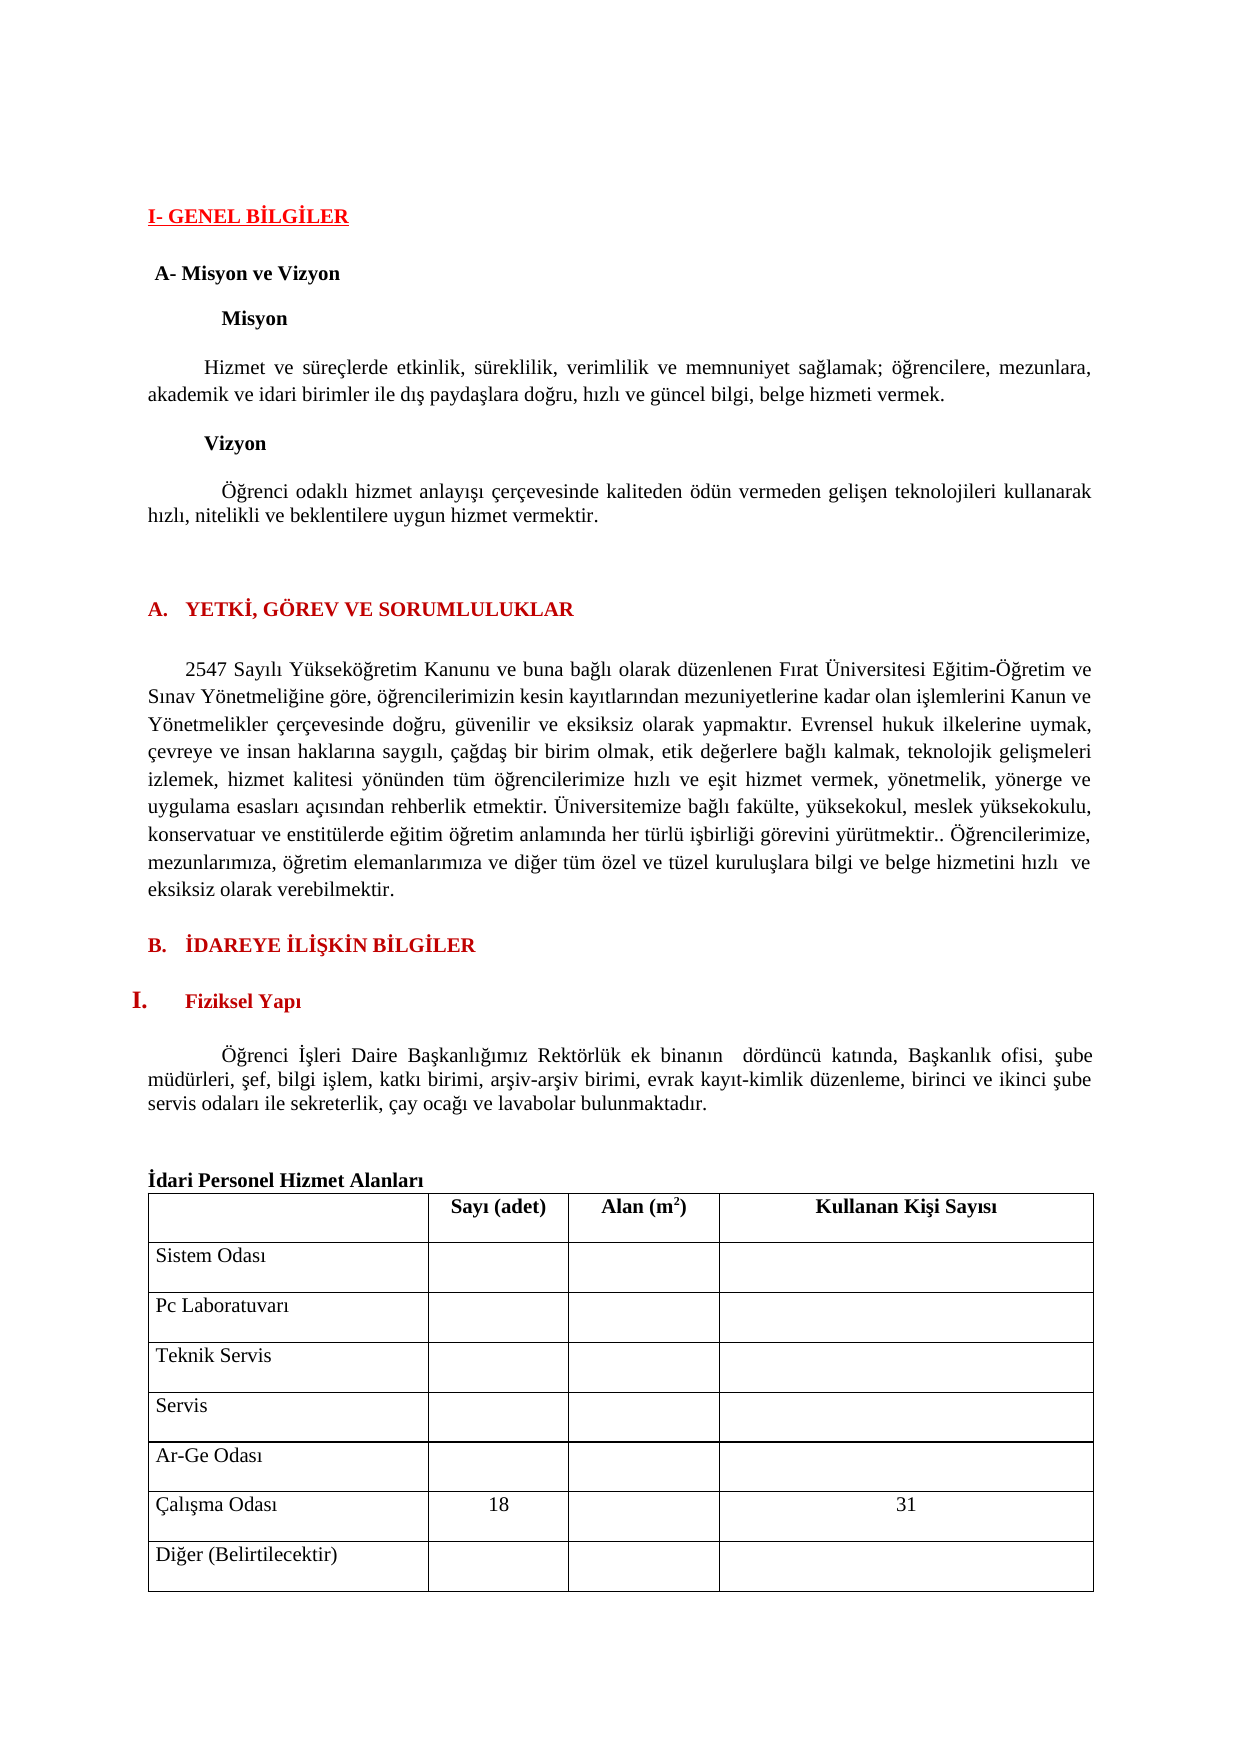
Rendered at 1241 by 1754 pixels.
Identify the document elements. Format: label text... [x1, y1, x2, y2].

table_cell [569, 1542, 719, 1591]
text Misyon [148, 306, 1093, 330]
table_cell [429, 1443, 568, 1491]
table_cell [569, 1243, 719, 1292]
table_cell [720, 1443, 1093, 1491]
table_header Sayı (adet) [429, 1194, 568, 1242]
table_cell 18 [429, 1492, 568, 1541]
text A- Misyon ve Vizyon [154, 261, 1093, 285]
table_cell Ar-Ge Odası [149, 1443, 428, 1491]
table_cell [429, 1293, 568, 1342]
table_cell [720, 1293, 1093, 1342]
table_cell Servis [149, 1393, 428, 1441]
table_cell [569, 1492, 719, 1541]
list 2547 Sayılı Yükseköğretim Kanunu ve buna bağlı olarak düzenlenen Fırat Üniversitesi Eğitim-Öğretim ve Sınav Yönetmeliğine göre, öğrencilerimizin kesin kayıtlarından mezuniyetlerine kadar olan işlemlerini Kanun ve Yönetmelikler çerçevesinde doğru, güvenilir ve eksiksiz olarak yapmaktır. Evrensel hukuk ilkelerine uymak, çevreye ve insan haklarına saygılı, çağdaş bir birim olmak, etik değerlere bağlı kalmak, teknolojik gelişmeleri izlemek, hizmet kalitesi yönünden tüm öğrencilerimize hızlı ve eşit hizmet vermek, yönetmelik, yönerge ve uygulama esasları açısından rehberlik etmektir. Üniversitemize bağlı fakülte, yüksekokul, meslek yüksekokulu, konservatuar ve enstitülerde eğitim öğretim anlamında her türlü işbirliği görevini yürütmektir.. Öğrencilerimize, mezunlarımıza, öğretim elemanlarımıza ve diğer tüm özel ve tüzel kuruluşlara bilgi ve belge hizmetini hızlı ve eksiksiz olarak verebilmektir. [148, 656, 1093, 901]
text Öğrenci İşleri Daire Başkanlığımız Rektörlük ek binanın dördüncü katında, Başkanlık ofisi, şube müdürleri, şef, bilgi işlem, katkı birimi, arşiv-arşiv birimi, evrak kayıt-kimlik düzenleme, birinci ve ikinci şube servis odaları ile sekreterlik, çay ocağı ve lavabolar bulunmaktadır. [148, 1043, 1093, 1115]
table_cell Diğer (Belirtilecektir) [149, 1542, 428, 1591]
table_cell [720, 1542, 1093, 1591]
text İdari Personel Hizmet Alanları [148, 1168, 1093, 1192]
text Vizyon [148, 431, 1093, 455]
table_cell [720, 1393, 1093, 1441]
table_header Alan (m2) [569, 1194, 719, 1242]
text İDAREYE İLİŞKİN BİLGİLER [148, 932, 1093, 957]
table_header Kullanan Kişi Sayısı [720, 1194, 1093, 1242]
table_cell [569, 1443, 719, 1491]
text Hizmet ve süreçlerde etkinlik, süreklilik, verimlilik ve memnuniyet sağlamak; öğrencilere, mezunlara, akademik ve idari birimler ile dış paydaşlara doğru, hızlı ve güncel bilgi, belge hizmeti vermek. [148, 355, 1093, 406]
table_cell [720, 1243, 1093, 1292]
subtitle Fiziksel Yapı [148, 985, 1093, 1014]
table_cell [429, 1343, 568, 1392]
table_cell [429, 1243, 568, 1292]
table_cell Pc Laboratuvarı [149, 1293, 428, 1342]
table_cell [720, 1343, 1093, 1392]
text YETKİ, GÖREV VE SORUMLULUKLAR [148, 597, 1093, 621]
text I- GENEL BİLGİLER [148, 204, 1093, 228]
text Öğrenci odaklı hizmet anlayışı çerçevesinde kaliteden ödün vermeden gelişen teknolojileri kullanarak hızlı, nitelikli ve beklentilere uygun hizmet vermektir. [148, 479, 1093, 527]
table_cell [429, 1393, 568, 1441]
table_cell Sistem Odası [149, 1243, 428, 1292]
table_cell Çalışma Odası [149, 1492, 428, 1541]
table_cell Teknik Servis [149, 1343, 428, 1392]
table_cell [569, 1393, 719, 1441]
table_cell 31 [720, 1492, 1093, 1541]
table_header [149, 1194, 428, 1242]
table_cell [569, 1293, 719, 1342]
table_cell [569, 1343, 719, 1392]
table_cell [429, 1542, 568, 1591]
